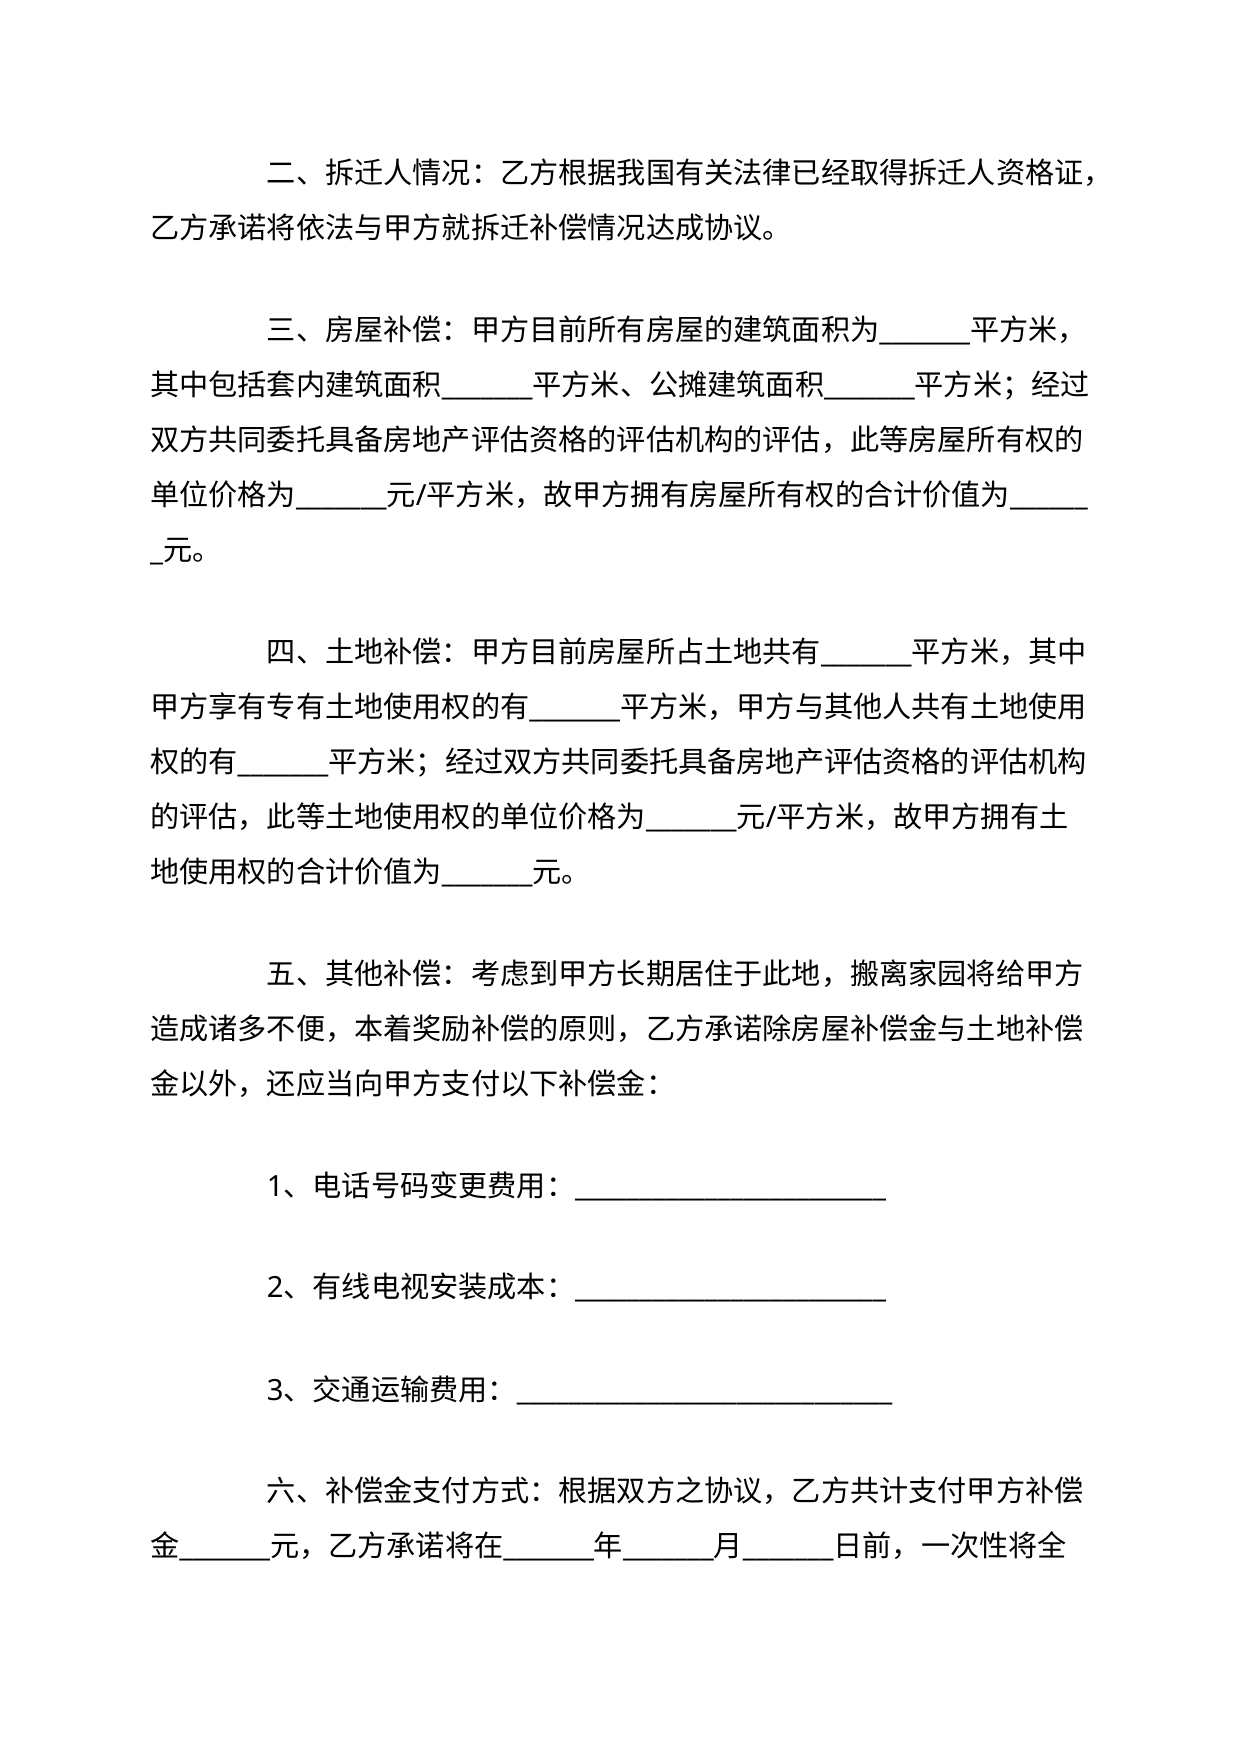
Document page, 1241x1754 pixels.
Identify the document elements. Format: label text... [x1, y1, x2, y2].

text 三、房屋补偿：甲方目前所有房屋的建筑面积为_______平方米，其中包括套内建筑面积_______平方米、公摊建筑面积_______平方米；经过双方共同委托具备房地产评估资格的评估机构的评估，此等房屋所有权的单位价格为_______元/平方米，故甲方拥有房屋所有权的合计价值为_______元。 [150, 307, 1090, 569]
text 1、电话号码变更费用：________________________ [150, 1162, 1090, 1204]
text 二、拆迁人情况：乙方根据我国有关法律已经取得拆迁人资格证，乙方承诺将依法与甲方就拆迁补偿情况达成协议。 [150, 150, 1090, 247]
text 3、交通运输费用：_____________________________ [150, 1366, 1090, 1408]
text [150, 1468, 1090, 1565]
text 四、土地补偿：甲方目前房屋所占土地共有_______平方米，其中甲方享有专有土地使用权的有_______平方米，甲方与其他人共有土地使用权的有_______平方米；经过双方共同委托具备房地产评估资格的评估机构的评估，此等土地使用权的单位价格为_______元/平方米，故甲方拥有土地使用权的合计价值为_______元。 [150, 628, 1090, 891]
text 五、其他补偿：考虑到甲方长期居住于此地，搬离家园将给甲方造成诸多不便，本着奖励补偿的原则，乙方承诺除房屋补偿金与土地补偿金以外，还应当向甲方支付以下补偿金： [150, 951, 1090, 1103]
text 2、有线电视安装成本：________________________ [150, 1264, 1090, 1306]
